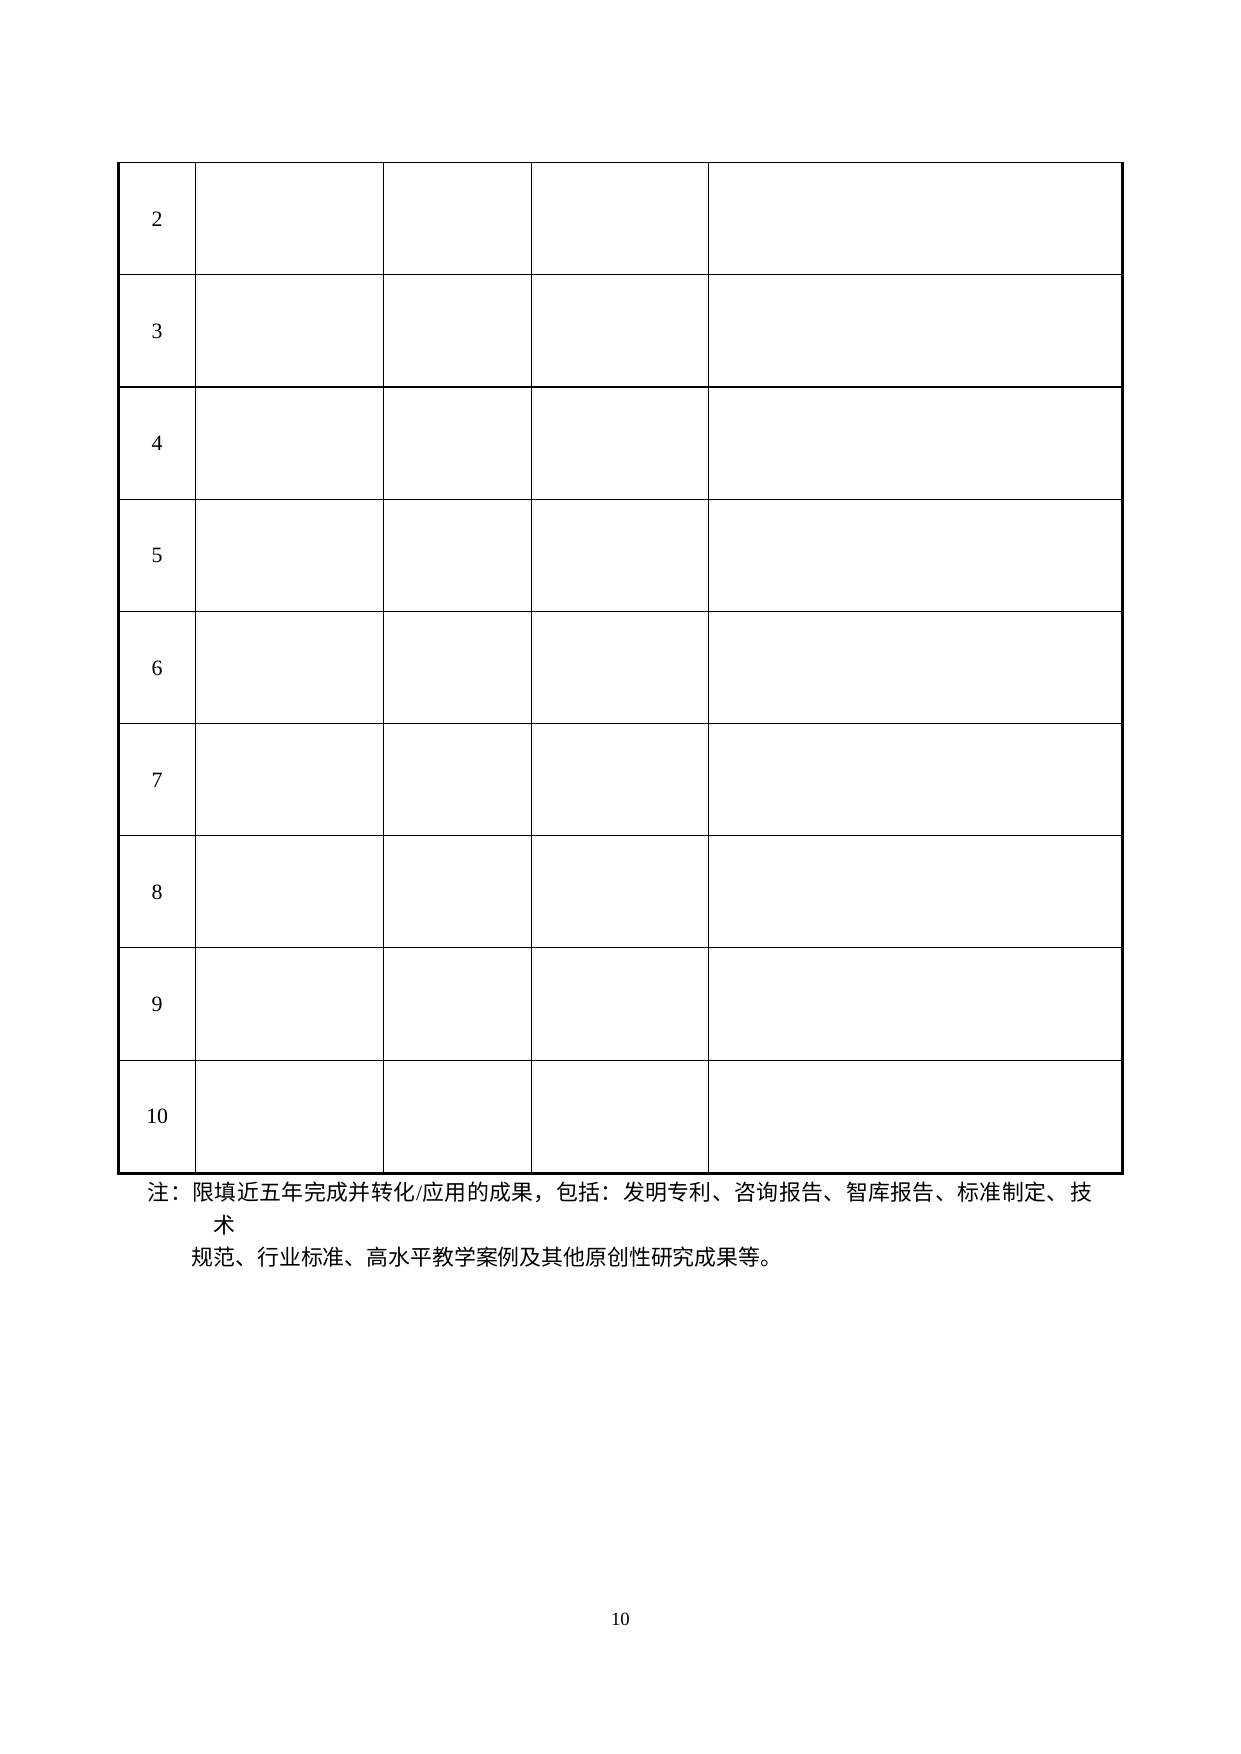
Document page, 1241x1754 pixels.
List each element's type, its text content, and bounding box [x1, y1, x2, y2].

table_cell [196, 836, 383, 947]
table_cell [532, 724, 708, 835]
table_cell [532, 275, 708, 386]
table_cell [196, 275, 383, 386]
table_cell [709, 388, 1121, 498]
table_cell [709, 275, 1121, 386]
table_cell [532, 612, 708, 723]
table_cell [384, 388, 531, 498]
table_cell [532, 388, 708, 498]
table_cell [384, 500, 531, 611]
table_cell [709, 500, 1121, 611]
table_cell 3 [120, 275, 195, 386]
table_cell 6 [120, 612, 195, 723]
table_cell [532, 836, 708, 947]
table_cell [532, 163, 708, 274]
table_cell [532, 948, 708, 1059]
table_cell [196, 500, 383, 611]
table_cell [384, 163, 531, 274]
table_cell [709, 612, 1121, 723]
table_cell [532, 500, 708, 611]
table_cell 8 [120, 836, 195, 947]
text 注：限填近五年完成并转化/应用的成果，包括：发明专利、咨询报告、智库报告、标准制定、技术 [148, 1175, 1092, 1240]
table_cell [384, 724, 531, 835]
table_cell [532, 1061, 708, 1172]
table_cell [384, 948, 531, 1059]
table_cell [709, 1061, 1121, 1172]
text 规范、行业标准、高水平教学案例及其他原创性研究成果等。 [148, 1240, 1092, 1272]
table_cell [384, 836, 531, 947]
table_cell [709, 163, 1121, 274]
table_cell [196, 163, 383, 274]
table_cell 10 [120, 1061, 195, 1172]
table_cell [196, 724, 383, 835]
table_cell 5 [120, 500, 195, 611]
table_cell [196, 612, 383, 723]
table_cell [709, 724, 1121, 835]
table_cell [384, 612, 531, 723]
table_cell 2 [120, 163, 195, 274]
table_cell [196, 388, 383, 498]
table_cell [384, 275, 531, 386]
table_cell 9 [120, 948, 195, 1059]
table_cell [709, 948, 1121, 1059]
table_cell 4 [120, 388, 195, 498]
table_cell [196, 948, 383, 1059]
table_cell [709, 836, 1121, 947]
table_cell [196, 1061, 383, 1172]
table_cell 7 [120, 724, 195, 835]
table_cell [384, 1061, 531, 1172]
